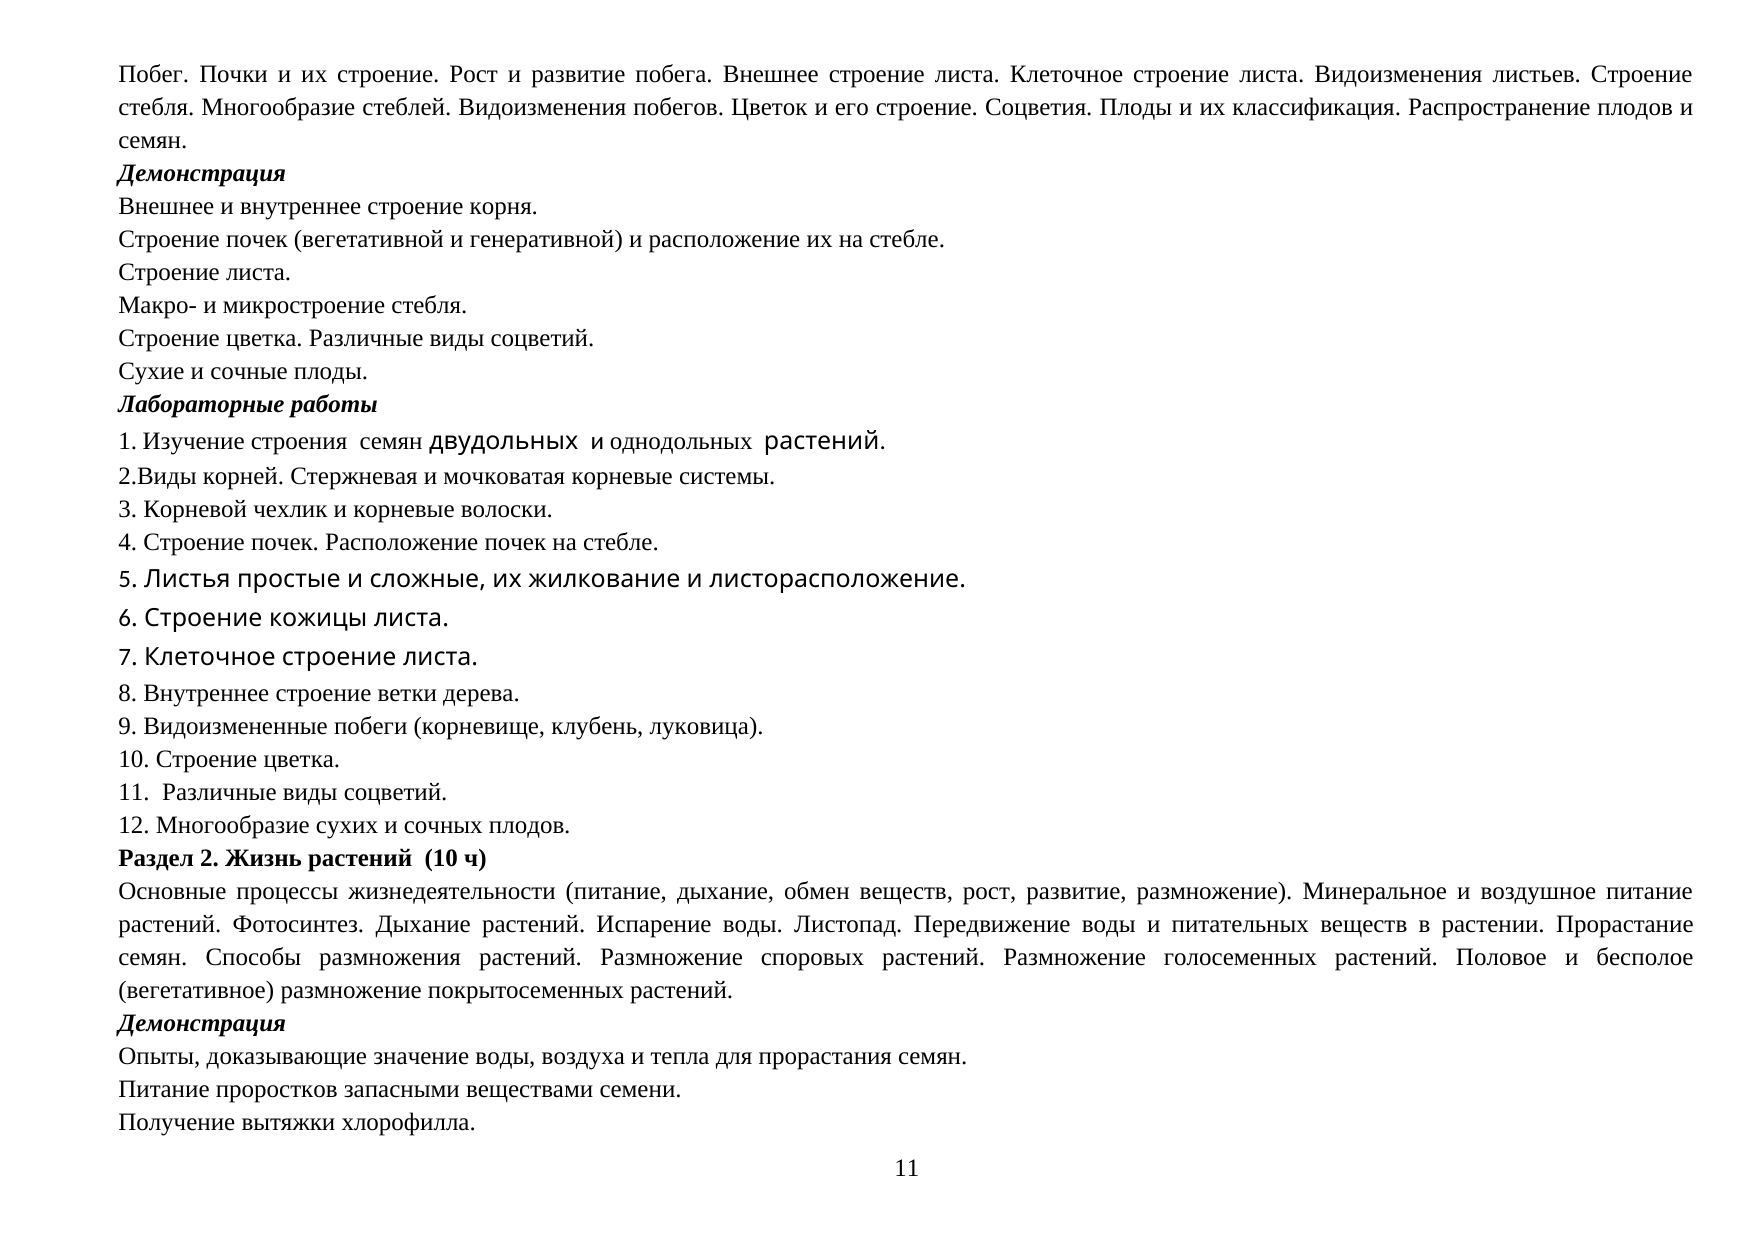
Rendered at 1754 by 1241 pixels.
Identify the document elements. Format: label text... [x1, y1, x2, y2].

text Питание проростков запасными веществами семени. [118, 1074, 1695, 1103]
text Демонстрация [118, 158, 1695, 187]
text Основные процессы жизнедеятельности (питание, дыхание, обмен веществ, рост, развитие, размножение). Минеральное и воздушное питание растений. Фотосинтез. Дыхание растений. Испарение воды. Листопад. Передвижение воды и питательных веществ в растении. Прорастание семян. Способы размножения растений. Размножение споровых растений. Размножение голосеменных растений. Половое и бесполое (вегетативное) размножение покрытосеменных растений. [118, 876, 1695, 1004]
text 1. Изучение строения семян двудольных и однодольных растений. [118, 422, 1695, 456]
text 4. Строение почек. Расположение почек на стебле. [118, 527, 1695, 556]
text Получение вытяжки хлорофилла. [118, 1107, 1695, 1136]
text 2.Виды корней. Стержневая и мочковатая корневые системы. [118, 461, 1695, 490]
text Строение цветка. Различные виды соцветий. [118, 323, 1695, 352]
text Внешнее и внутреннее строение корня. [118, 191, 1695, 220]
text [118, 59, 1695, 154]
text Сухие и сочные плоды. [118, 356, 1695, 385]
text Опыты, доказывающие значение воды, воздуха и тепла для прорастания семян. [118, 1041, 1695, 1070]
text 12. Многообразие сухих и сочных плодов. [118, 810, 1695, 839]
text Строение листа. [118, 257, 1695, 286]
text 11. Различные виды соцветий. [118, 777, 1695, 806]
text 7. Клеточное строение листа. [118, 639, 1695, 673]
text 9. Видоизмененные побеги (корневище, клубень, луковица). [118, 711, 1695, 740]
text 8. Внутреннее строение ветки дерева. [118, 678, 1695, 707]
text 3. Корневой чехлик и корневые волоски. [118, 494, 1695, 523]
text Макро- и микростроение стебля. [118, 290, 1695, 319]
text 5. Листья простые и сложные, их жилкование и листорасположение. [118, 561, 1695, 594]
text Раздел 2. Жизнь растений (10 ч) [118, 843, 1695, 872]
text Лабораторные работы [118, 389, 1695, 418]
text Строение почек (вегетативной и генеративной) и расположение их на стебле. [118, 224, 1695, 253]
text 6. Строение кожицы листа. [118, 600, 1695, 634]
text 10. Строение цветка. [118, 744, 1695, 773]
text Демонстрация [118, 1008, 1695, 1037]
